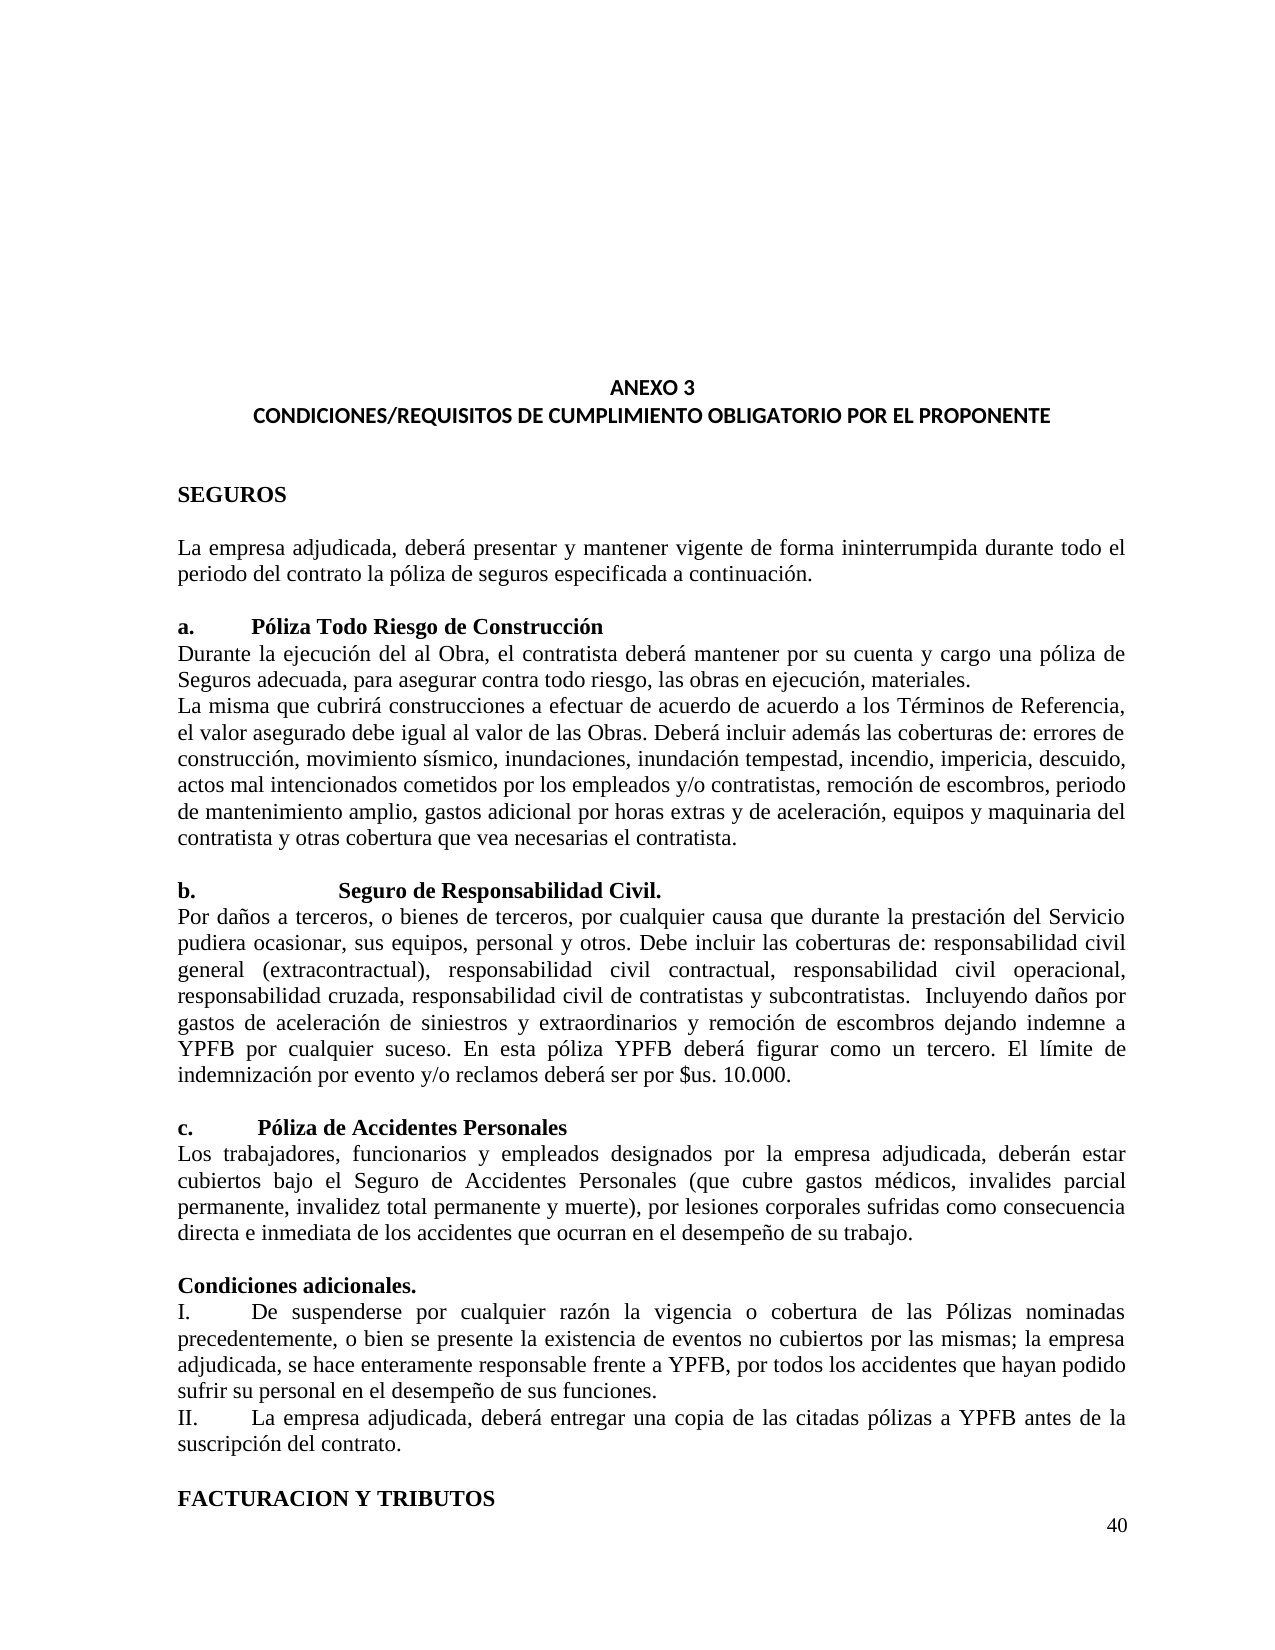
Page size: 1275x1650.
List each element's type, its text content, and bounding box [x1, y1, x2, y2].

list Póliza Todo Riesgo de Construcción [177, 613, 1127, 639]
list Durante la ejecución del al Obra, el contratista deberá mantener por su cuenta y cargo una póliza de Seguros adecuada, para asegurar contra todo riesgo, las obras en ejecución, materiales. [177, 639, 1127, 692]
list II. La empresa adjudicada, deberá entregar una copia de las citadas pólizas a YPFB antes de la suscripción del contrato. [177, 1404, 1127, 1457]
list Condiciones adicionales. [177, 1272, 1127, 1298]
text CONDICIONES/REQUISITOS DE CUMPLIMIENTO OBLIGATORIO POR EL PROPONENTE [177, 401, 1127, 429]
list I. De suspenderse por cualquier razón la vigencia o cobertura de las Pólizas nominadas precedentemente, o bien se presente la existencia de eventos no cubiertos por las mismas; la empresa adjudicada, se hace enteramente responsable frente a YPFB, por todos los accidentes que hayan podido sufrir su personal en el desempeño de sus funciones. [177, 1298, 1127, 1404]
list Póliza de Accidentes Personales [177, 1114, 1127, 1140]
list Por daños a terceros, o bienes de terceros, por cualquier causa que durante la prestación del Servicio pudiera ocasionar, sus equipos, personal y otros. Debe incluir las coberturas de: responsabilidad civil general (extracontractual), responsabilidad civil contractual, responsabilidad civil operacional, responsabilidad cruzada, responsabilidad civil de contratistas y subcontratistas. Incluyendo daños por gastos de aceleración de siniestros y extraordinarios y remoción de escombros dejando indemne a YPFB por cualquier suceso. En esta póliza YPFB deberá figurar como un tercero. El límite de indemnización por evento y/o reclamos deberá ser por $us. 10.000. [177, 903, 1127, 1088]
text ANEXO 3 [177, 373, 1127, 401]
text SEGUROS [177, 481, 1127, 508]
list La misma que cubrirá construcciones a efectuar de acuerdo de acuerdo a los Términos de Referencia, el valor asegurado debe igual al valor de las Obras. Deberá incluir además las coberturas de: errores de construcción, movimiento sísmico, inundaciones, inundación tempestad, incendio, impericia, descuido, actos mal intencionados cometidos por los empleados y/o contratistas, remoción de escombros, periodo de mantenimiento amplio, gastos adicional por horas extras y de aceleración, equipos y maquinaria del contratista y otras cobertura que vea necesarias el contratista. [177, 692, 1127, 850]
list Seguro de Responsabilidad Civil. [177, 877, 1127, 903]
list Los trabajadores, funcionarios y empleados designados por la empresa adjudicada, deberán estar cubiertos bajo el Seguro de Accidentes Personales (que cubre gastos médicos, invalides parcial permanente, invalidez total permanente y muerte), por lesiones corporales sufridas como consecuencia directa e inmediata de los accidentes que ocurran en el desempeño de su trabajo. [177, 1140, 1127, 1246]
list La empresa adjudicada, deberá presentar y mantener vigente de forma ininterrumpida durante todo el periodo del contrato la póliza de seguros especificada a continuación. [177, 534, 1127, 587]
text FACTURACION Y TRIBUTOS [177, 1484, 1127, 1511]
